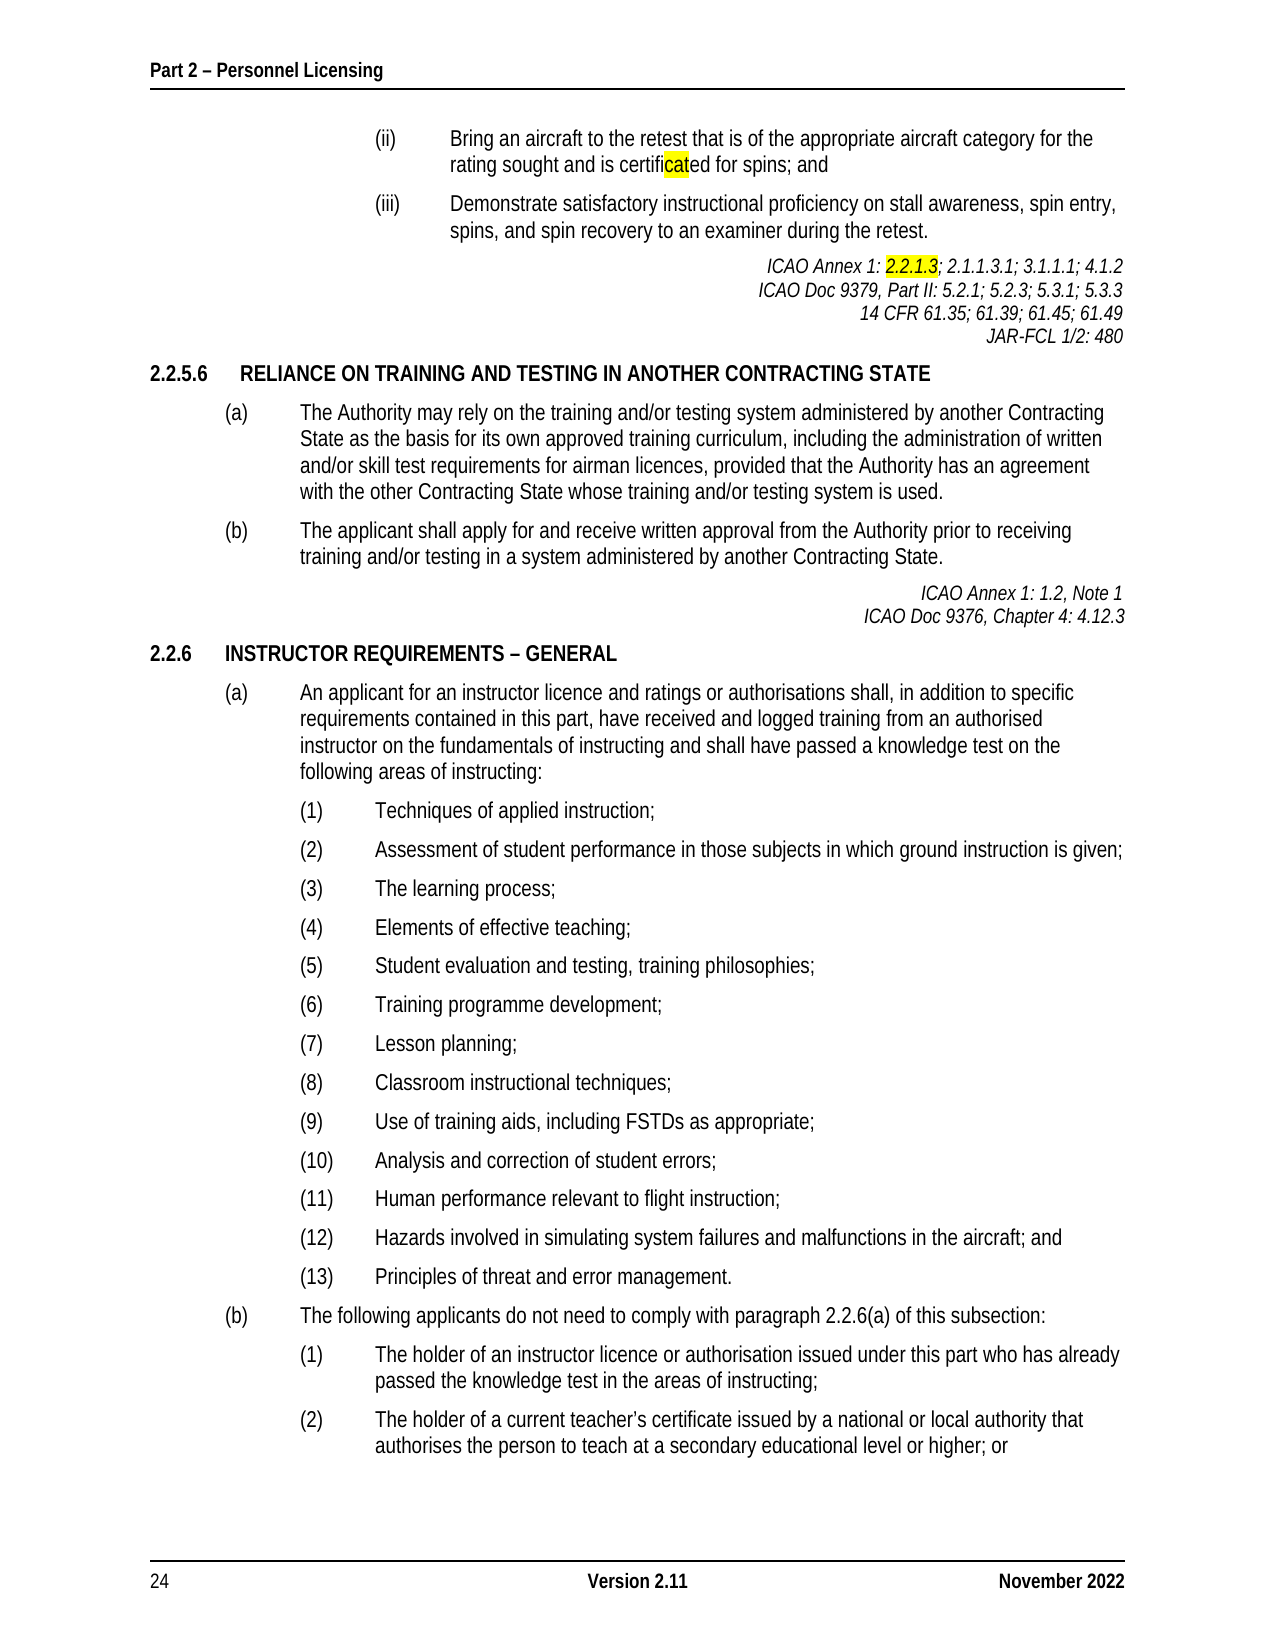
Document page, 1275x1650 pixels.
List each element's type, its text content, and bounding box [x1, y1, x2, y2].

list An applicant for an instructor licence and ratings or authorisations shall, in addition to specific requirements contained in this part, have received and logged training from an authorised instructor on the fundamentals of instructing and shall have passed a knowledge test on the following areas of instructing: [225, 679, 1125, 784]
text The applicant shall apply for and receive written approval from the Authority prior to receiving training and/or testing in a system administered by another Contracting State. [225, 517, 1125, 569]
text Demonstrate satisfactory instructional proficiency on stall awareness, spin entry, spins, and spin recovery to an examiner during the retest. [375, 190, 1125, 243]
text The holder of a current teacher’s certificate issued by a national or local authority that authorises the person to teach at a secondary educational level or higher; or [300, 1406, 1125, 1459]
subtitle Reliance on Training and Testing in Another Contracting State [150, 361, 1125, 386]
list The Authority may rely on the training and/or testing system administered by another Contracting State as the basis for its own approved training curriculum, including the administration of written and/or skill test requirements for airman licences, provided that the Authority has an agreement with the other Contracting State whose training and/or testing system is used. [225, 399, 1125, 504]
text Elements of effective teaching; [300, 913, 1125, 940]
list Techniques of applied instruction; [300, 797, 1125, 823]
text Training programme development; [300, 991, 1125, 1017]
text Human performance relevant to flight instruction; [300, 1185, 1125, 1212]
text Student evaluation and testing, training philosophies; [300, 952, 1125, 979]
list The holder of an instructor licence or authorisation issued under this part who has already passed the knowledge test in the areas of instructing; [300, 1341, 1125, 1393]
text 14 CFR 61.35; 61.39; 61.45; 61.49 [150, 302, 1125, 325]
text ICAO Annex 1: 2.2.1.3; 2.1.1.3.1; 3.1.1.1; 4.1.2 [150, 255, 1125, 279]
text ICAO Doc 9376, Chapter 4: 4.12.3 [150, 605, 1125, 628]
text Use of training aids, including FSTDs as appropriate; [300, 1108, 1125, 1134]
text Classroom instructional techniques; [300, 1069, 1125, 1095]
text Bring an aircraft to the retest that is of the appropriate aircraft category for the rating sought and is certificated for spins; and [375, 125, 1125, 178]
text Lesson planning; [300, 1030, 1125, 1056]
text Analysis and correction of student errors; [300, 1147, 1125, 1173]
text Assessment of student performance in those subjects in which ground instruction is given; [300, 836, 1125, 862]
text ICAO Annex 1: 1.2, Note 1 [150, 582, 1125, 605]
text ICAO Doc 9379, Part II: 5.2.1; 5.2.3; 5.3.1; 5.3.3 [150, 279, 1125, 302]
text Hazards involved in simulating system failures and malfunctions in the aircraft; and [300, 1224, 1125, 1251]
text JAR-FCL 1/2: 480 [150, 325, 1125, 348]
text The learning process; [300, 874, 1125, 901]
subtitle Instructor Requirements – General [150, 641, 1125, 666]
text Principles of threat and error management. [300, 1263, 1125, 1289]
text The following applicants do not need to comply with paragraph 2.2.6(a) of this subsection: [225, 1302, 1125, 1328]
